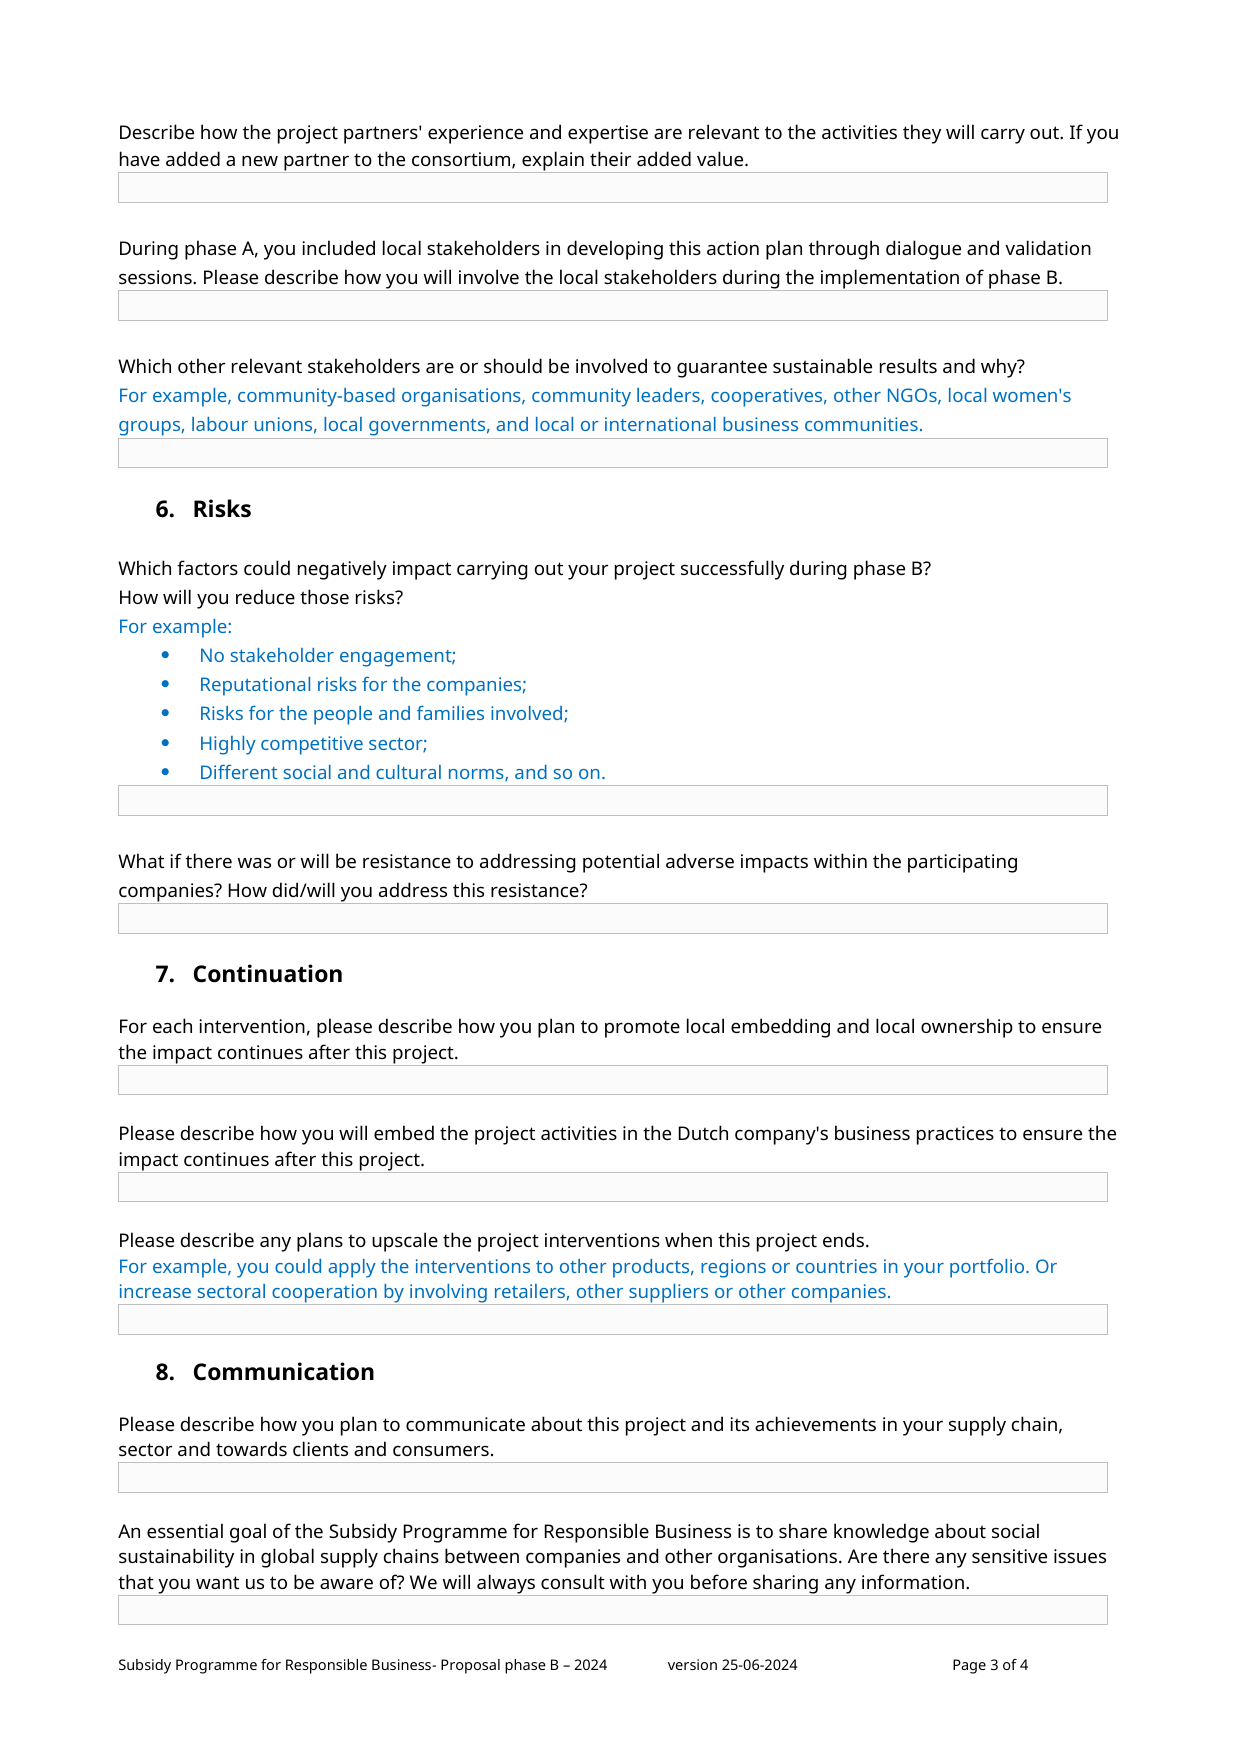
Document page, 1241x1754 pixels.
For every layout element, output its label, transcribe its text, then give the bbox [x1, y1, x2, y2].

table_header [119, 904, 1107, 933]
text An essential goal of the Subsidy Programme for Responsible Business is to share knowledge about social sustainability in global supply chains between companies and other organisations. Are there any sensitive issues that you want us to be aware of? We will always consult with you before sharing any information. [118, 1518, 1122, 1595]
table_header [119, 173, 1107, 202]
text Please describe how you will embed the project activities in the Dutch company's business practices to ensure the impact continues after this project. [118, 1121, 1122, 1172]
table_header [119, 1463, 1107, 1492]
text During phase A, you included local stakeholders in developing this action plan through dialogue and validation sessions. Please describe how you will involve the local stakeholders during the implementation of phase B. [118, 232, 1122, 290]
text For example, you could apply the interventions to other products, regions or countries in your portfolio. Or increase sectoral cooperation by involving retailers, other suppliers or other companies. [118, 1253, 1122, 1304]
text For each intervention, please describe how you plan to promote local embedding and local ownership to ensure the impact continues after this project. [118, 1013, 1122, 1064]
text How will you reduce those risks? [118, 581, 1122, 610]
text Which factors could negatively impact carrying out your project successfully during phase B? [118, 552, 1122, 581]
table_header [119, 786, 1107, 814]
text Describe how the project partners' experience and expertise are relevant to the activities they will carry out. If you have added a new partner to the consortium, explain their added value. [118, 118, 1122, 172]
text For example, community-based organisations, community leaders, cooperatives, other NGOs, local women's groups, labour unions, local governments, and local or international business communities. [118, 379, 1122, 438]
subtitle Continuation [155, 963, 1122, 988]
text Please describe how you plan to communicate about this project and its achievements in your supply chain, sector and towards clients and consumers. [118, 1411, 1122, 1462]
list Risks for the people and families involved; [162, 697, 1122, 727]
table_header [119, 1066, 1107, 1094]
list No stakeholder engagement; [162, 639, 1122, 668]
table_header [119, 1596, 1107, 1624]
table_header [119, 291, 1107, 320]
list Highly competitive sector; [162, 727, 1122, 756]
table_header [119, 1173, 1107, 1201]
text For example: [118, 610, 1122, 639]
table_header [119, 1305, 1107, 1334]
list What if there was or will be resistance to addressing potential adverse impacts within the participating companies? How did/will you address this resistance? [118, 845, 1122, 903]
list Reputational risks for the companies; [162, 668, 1122, 697]
subtitle Communication [155, 1361, 1122, 1386]
text Please describe any plans to upscale the project interventions when this project ends. [118, 1228, 1122, 1253]
text Which other relevant stakeholders are or should be involved to guarantee sustainable results and why? [118, 350, 1122, 379]
table_header [119, 439, 1107, 467]
list Different social and cultural norms, and so on. [162, 756, 1122, 785]
subtitle Risks [155, 497, 1122, 522]
